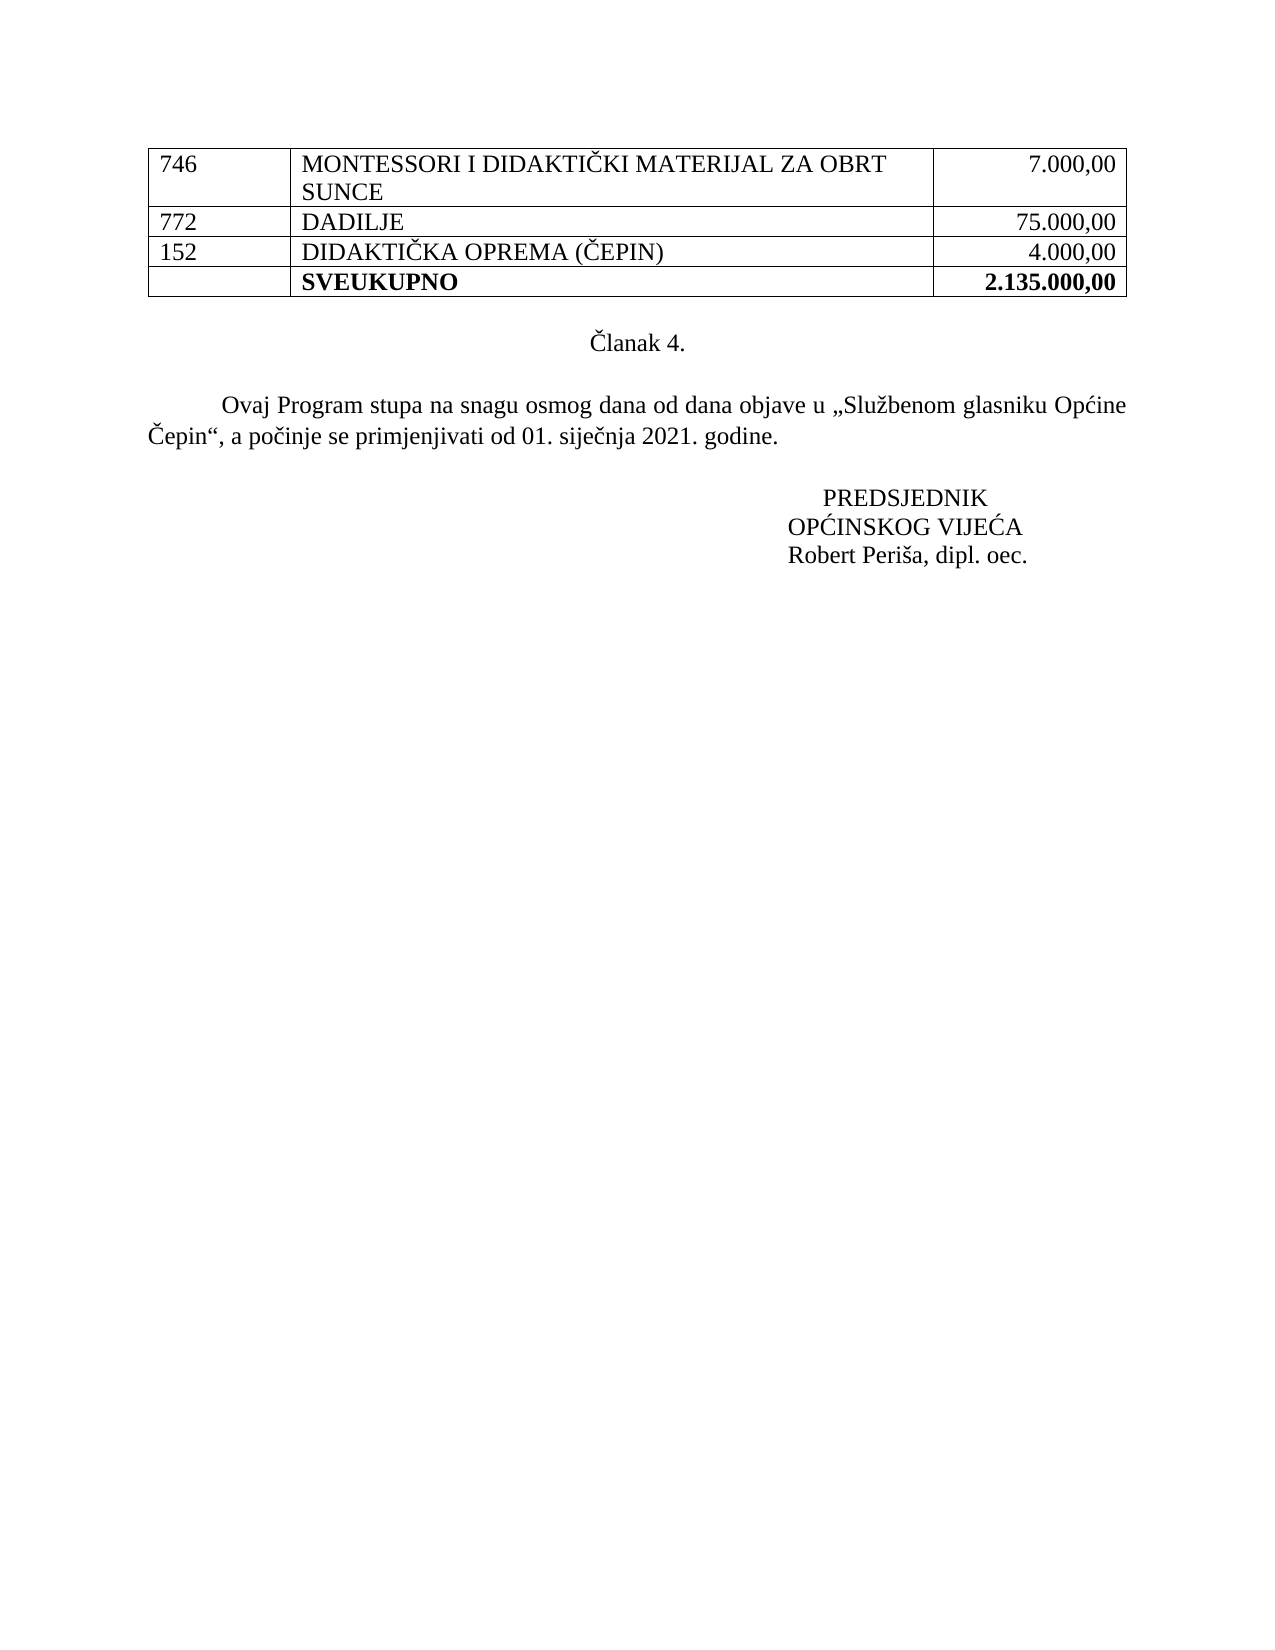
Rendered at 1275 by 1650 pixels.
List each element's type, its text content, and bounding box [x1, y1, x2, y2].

text Robert Periša, dipl. oec. [148, 540, 1127, 569]
text PREDSJEDNIK [748, 483, 1127, 512]
table_cell [149, 267, 290, 296]
table_cell 75.000,00 [934, 207, 1126, 236]
table_cell SVEUKUPNO [291, 267, 933, 296]
table_cell DIDAKTIČKA OPREMA (ČEPIN) [291, 237, 933, 266]
table_cell DADILJE [291, 207, 933, 236]
text Ovaj Program stupa na snagu osmog dana od dana objave u „Službenom glasniku Općine Čepin“, a počinje se primjenjivati od 01. siječnja 2021. godine. [148, 390, 1127, 449]
table_cell 2.135.000,00 [934, 267, 1126, 296]
table_cell 7.000,00 [934, 149, 1126, 206]
table_cell 772 [149, 207, 290, 236]
text OPĆINSKOG VIJEĆA [148, 512, 1127, 540]
text Članak 4. [148, 328, 1127, 356]
table_cell MONTESSORI I DIDAKTIČKI MATERIJAL ZA OBRT SUNCE [291, 149, 933, 206]
table_cell 746 [149, 149, 290, 206]
table_cell 152 [149, 237, 290, 266]
table_cell 4.000,00 [934, 237, 1126, 266]
